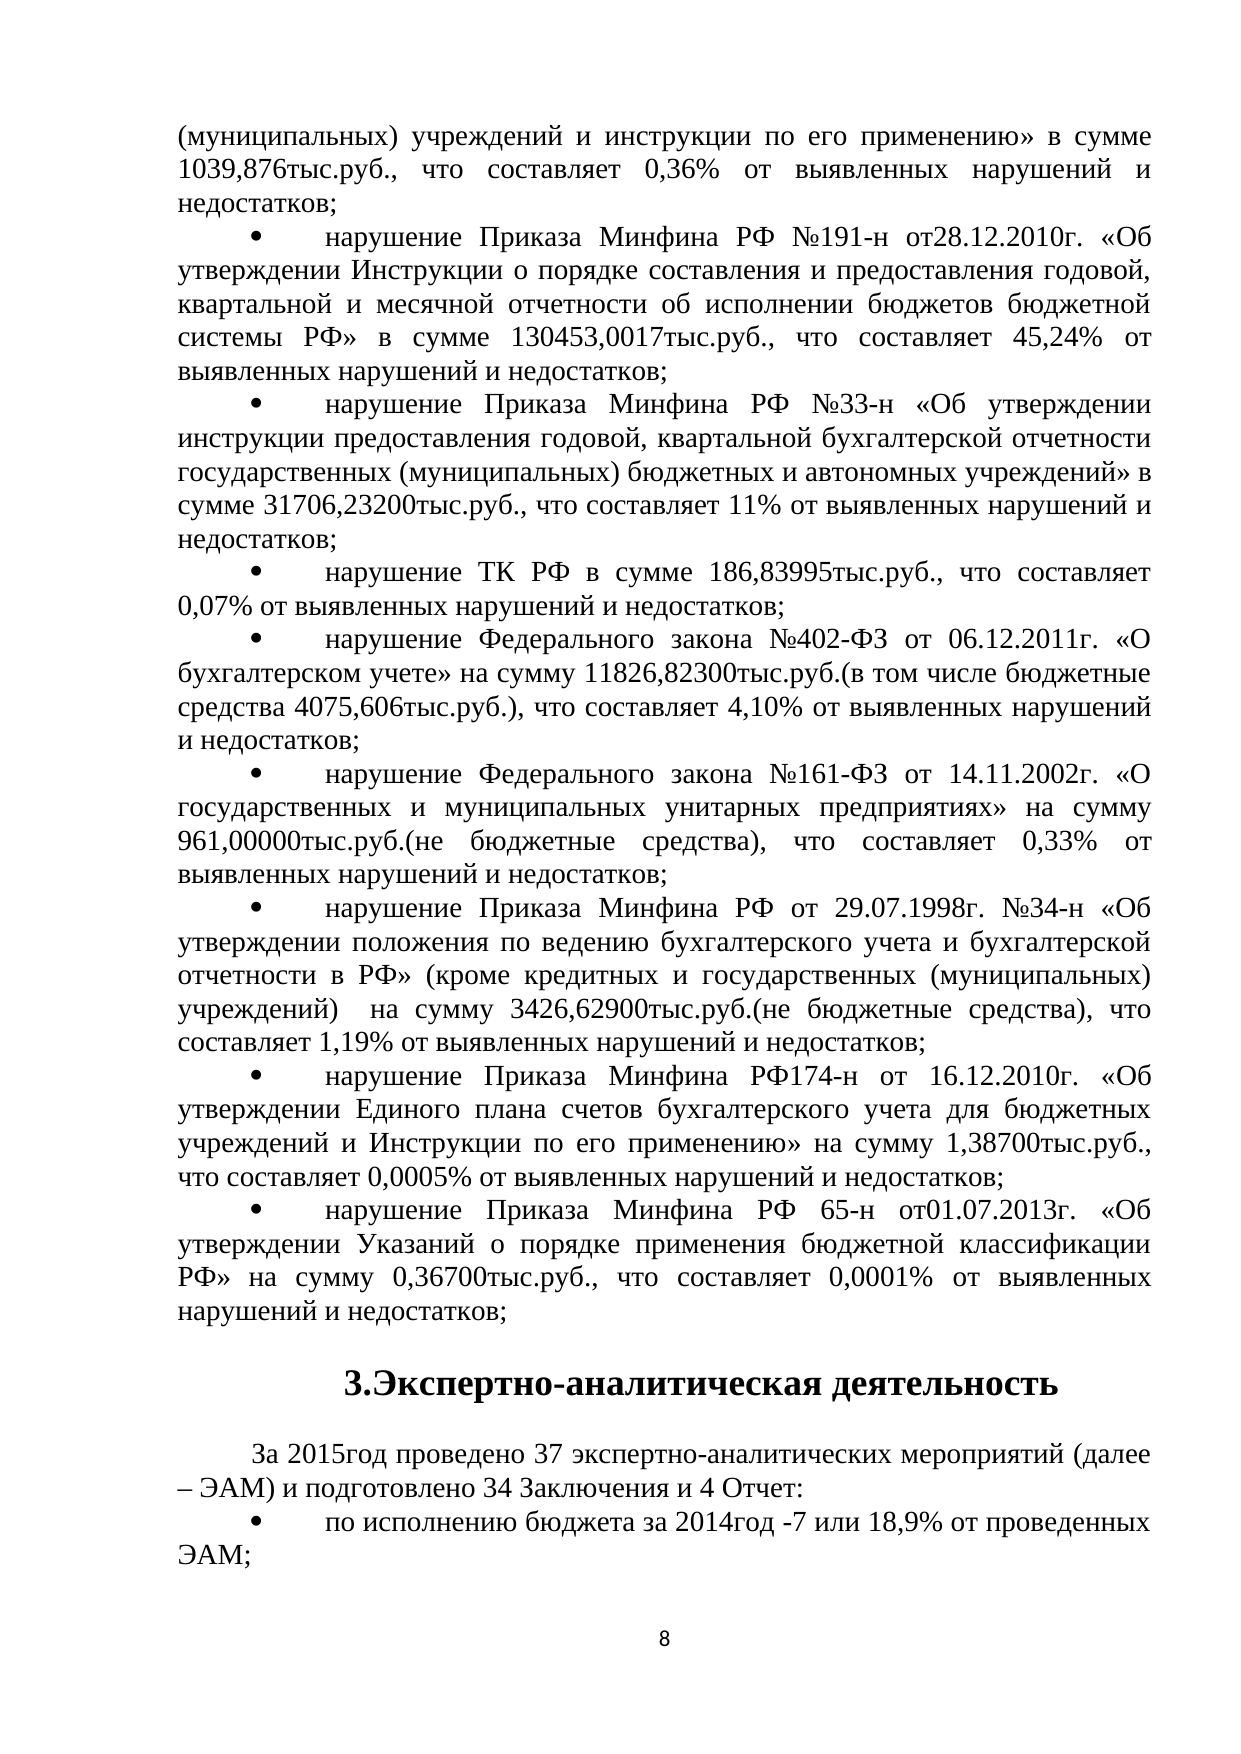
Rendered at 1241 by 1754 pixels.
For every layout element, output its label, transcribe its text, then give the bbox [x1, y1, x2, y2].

list по исполнению бюджета за 2014год -7 или 18,9% от проведенных ЭАМ; [177, 1504, 1152, 1571]
list нарушение Приказа Минфина РФ174-н от 16.12.2010г. «Об утверждении Единого плана счетов бухгалтерского учета для бюджетных учреждений и Инструкции по его применению» на сумму 1,38700тыс.руб., что составляет 0,0005% от выявленных нарушений и недостатков; [177, 1058, 1152, 1192]
list нарушение Приказа Минфина РФ от 29.07.1998г. №34-н «Об утверждении положения по ведению бухгалтерского учета и бухгалтерской отчетности в РФ» (кроме кредитных и государственных (муниципальных) учреждений) на сумму 3426,62900тыс.руб.(не бюджетные средства), что составляет 1,19% от выявленных нарушений и недостатков; [177, 890, 1152, 1058]
text За 2015год проведено 37 экспертно-аналитических мероприятий (далее – ЭАМ) и подготовлено 34 Заключения и 4 Отчет: [177, 1437, 1152, 1504]
list нарушение Приказа Минфина РФ №191-н от28.12.2010г. «Об утверждении Инструкции о порядке составления и предоставления годовой, квартальной и месячной отчетности об исполнении бюджетов бюджетной системы РФ» в сумме 130453,0017тыс.руб., что составляет 45,24% от выявленных нарушений и недостатков; [177, 219, 1152, 387]
list нарушение Федерального закона №402-ФЗ от 06.12.2011г. «О бухгалтерском учете» на сумму 11826,82300тыс.руб.(в том числе бюджетные средства 4075,606тыс.руб.), что составляет 4,10% от выявленных нарушений и недостатков; [177, 622, 1152, 756]
list нарушение Приказа Минфина РФ 65-н от01.07.2013г. «Об утверждении Указаний о порядке применения бюджетной классификации РФ» на сумму 0,36700тыс.руб., что составляет 0,0001% от выявленных нарушений и недостатков; [177, 1192, 1152, 1326]
text 3.Экспертно-аналитическая деятельность [177, 1360, 1152, 1403]
list нарушение ТК РФ в сумме 186,83995тыс.руб., что составляет 0,07% от выявленных нарушений и недостатков; [177, 554, 1152, 622]
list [177, 118, 1152, 219]
list нарушение Приказа Минфина РФ №33-н «Об утверждении инструкции предоставления годовой, квартальной бухгалтерской отчетности государственных (муниципальных) бюджетных и автономных учреждений» в сумме 31706,23200тыс.руб., что составляет 11% от выявленных нарушений и недостатков; [177, 387, 1152, 554]
list нарушение Федерального закона №161-ФЗ от 14.11.2002г. «О государственных и муниципальных унитарных предприятиях» на сумму 961,00000тыс.руб.(не бюджетные средства), что составляет 0,33% от выявленных нарушений и недостатков; [177, 756, 1152, 890]
